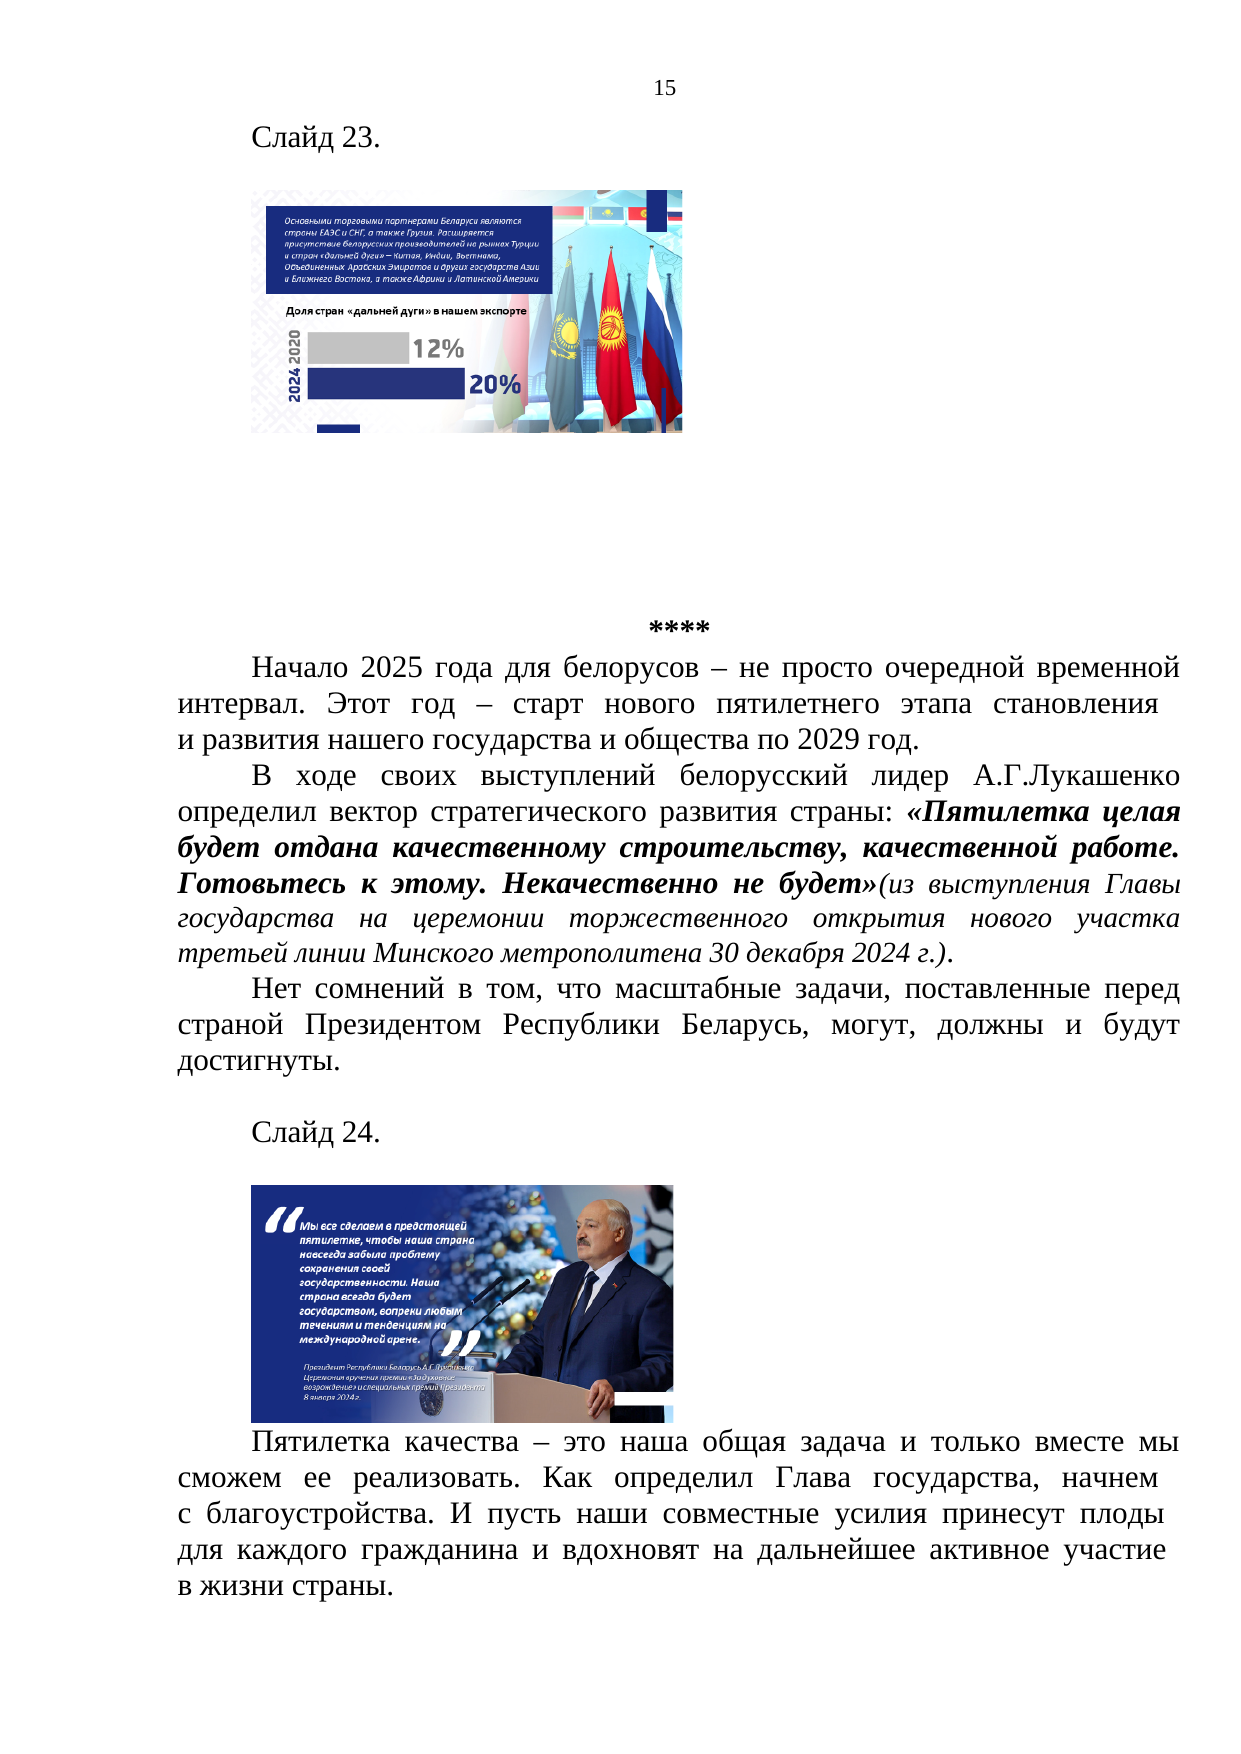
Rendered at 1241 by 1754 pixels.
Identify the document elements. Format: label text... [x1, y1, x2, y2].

text В ходе своих выступлений белорусский лидер А.Г.Лукашенко определил вектор стратегического развития страны: «Пятилетка целая будет отдана качественному строительству, качественной работе. Готовьтесь к этому. Некачественно не будет»(из выступления Главы государства на церемонии торжественного открытия нового участка третьей линии Минского метрополитена 30 декабря 2024 г.). [177, 756, 1181, 969]
picture [251, 190, 683, 433]
text **** [177, 612, 1181, 648]
text Начало 2025 года для белорусов – не просто очередной временной интервал. Этот год – старт нового пятилетнего этапа становления и развития нашего государства и общества по 2029 год. [177, 648, 1181, 756]
picture [251, 1185, 674, 1423]
text Слайд 23. [177, 118, 1181, 154]
text Слайд 24. [177, 1113, 1181, 1149]
text Пятилетка качества – это наша общая задача и только вместе мы сможем ее реализовать. Как определил Глава государства, начнем с благоустройства. И пусть наши совместные усилия принесут плоды для каждого гражданина и вдохновят на дальнейшее активное участие в жизни страны. [177, 1422, 1181, 1602]
text Нет сомнений в том, что масштабные задачи, поставленные перед страной Президентом Республики Беларусь, могут, должны и будут достигнуты. [177, 969, 1181, 1077]
